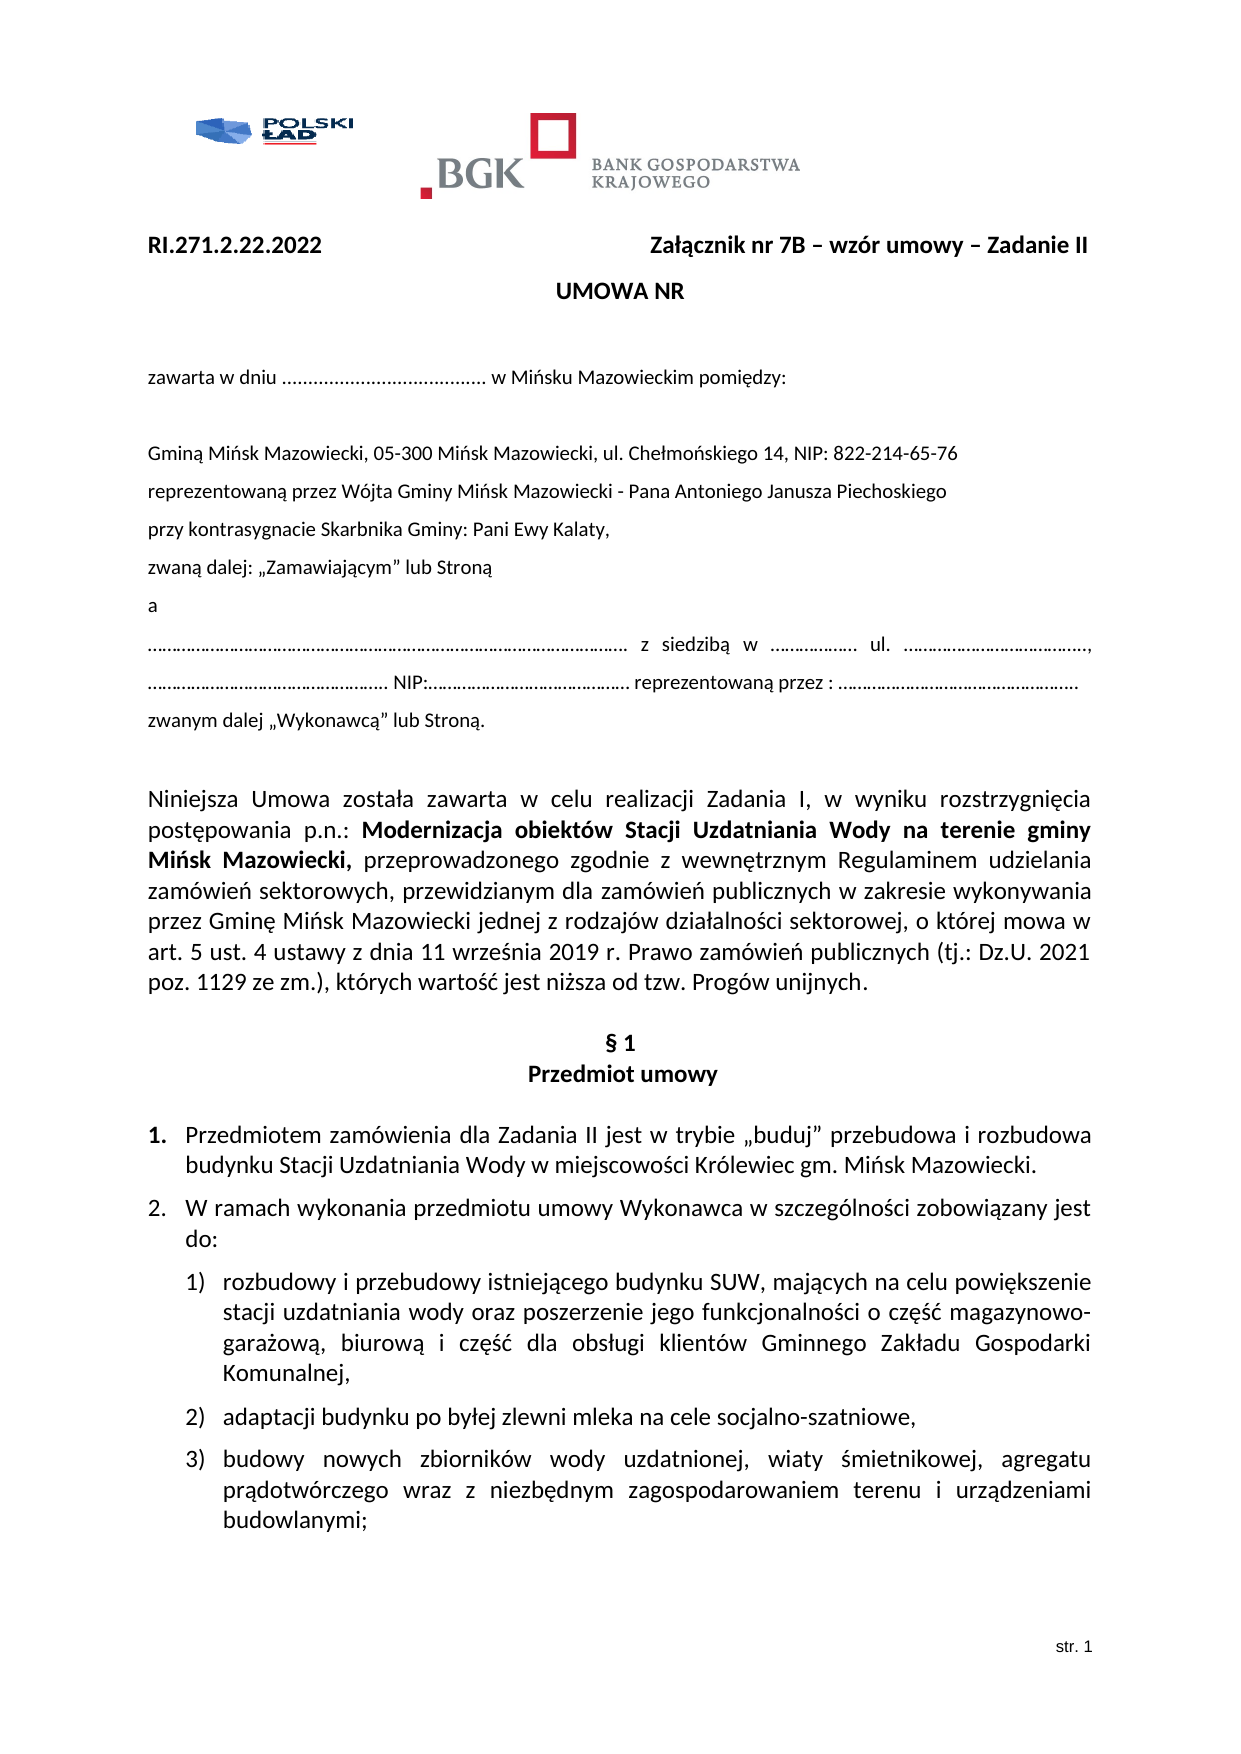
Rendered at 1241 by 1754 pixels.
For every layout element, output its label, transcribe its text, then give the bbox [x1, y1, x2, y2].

text ………………………………………………………………………………………. z siedzibą w ……………… ul. ……………………………….., ………………………………………….. NIP:…………………………………… reprezentowaną przez : ………………………………………….. [148, 631, 1092, 694]
text Przedmiot umowy [148, 1058, 1092, 1088]
text przy kontrasygnacie Skarbnika Gminy: Pani Ewy Kalaty, [148, 516, 1092, 542]
text Niniejsza Umowa została zawarta w celu realizacji Zadania I, w wyniku rozstrzygnięcia postępowania p.n.: Modernizacja obiektów Stacji Uzdatniania Wody na terenie gminy Mińsk Mazowiecki, przeprowadzonego zgodnie z wewnętrznym Regulaminem udzielania zamówień sektorowych, przewidzianym dla zamówień publicznych w zakresie wykonywania przez Gminę Mińsk Mazowiecki jednej z rodzajów działalności sektorowej, o której mowa w art. 5 ust. 4 ustawy z dnia 11 września 2019 r. Prawo zamówień publicznych (tj.: Dz.U. 2021 poz. 1129 ze zm.), których wartość jest niższa od tzw. Progów unijnych. [148, 783, 1092, 997]
text § 1 [148, 1027, 1092, 1058]
list W ramach wykonania przedmiotu umowy Wykonawca w szczególności zobowiązany jest do: [148, 1192, 1092, 1253]
text zawarta w dniu ....................................... w Mińsku Mazowieckim pomiędzy: [148, 364, 1092, 389]
text Gminą Mińsk Mazowiecki, 05-300 Mińsk Mazowiecki, ul. Chełmońskiego 14, NIP: 822-214-65-76 [148, 440, 1092, 466]
text reprezentowaną przez Wójta Gminy Mińsk Mazowiecki - Pana Antoniego Janusza Piechoskiego [148, 478, 1092, 504]
text UMOWA NR [148, 275, 1092, 306]
list adaptacji budynku po byłej zlewni mleka na cele socjalno-szatniowe, [185, 1401, 1092, 1431]
list Przedmiotem zamówienia dla Zadania II jest w trybie „buduj” przebudowa i rozbudowa budynku Stacji Uzdatniania Wody w miejscowości Królewiec gm. Mińsk Mazowiecki. [148, 1119, 1092, 1180]
text zwanym dalej „Wykonawcą” lub Stroną. [148, 707, 1092, 732]
picture [420, 113, 800, 199]
list rozbudowy i przebudowy istniejącego budynku SUW, mających na celu powiększenie stacji uzdatniania wody oraz poszerzenie jego funkcjonalności o część magazynowo-garażową, biurową i część dla obsługi klientów Gminnego Zakładu Gospodarki Komunalnej, [185, 1266, 1092, 1388]
text zwaną dalej: „Zamawiającym” lub Stroną [148, 554, 1092, 580]
text a [148, 593, 1092, 618]
list budowy nowych zbiorników wody uzdatnionej, wiaty śmietnikowej, agregatu prądotwórczego wraz z niezbędnym zagospodarowaniem terenu i urządzeniami budowlanymi; [185, 1444, 1092, 1535]
text RI.271.2.22.2022 Załącznik nr 7B – wzór umowy – Zadanie II [148, 229, 1092, 260]
